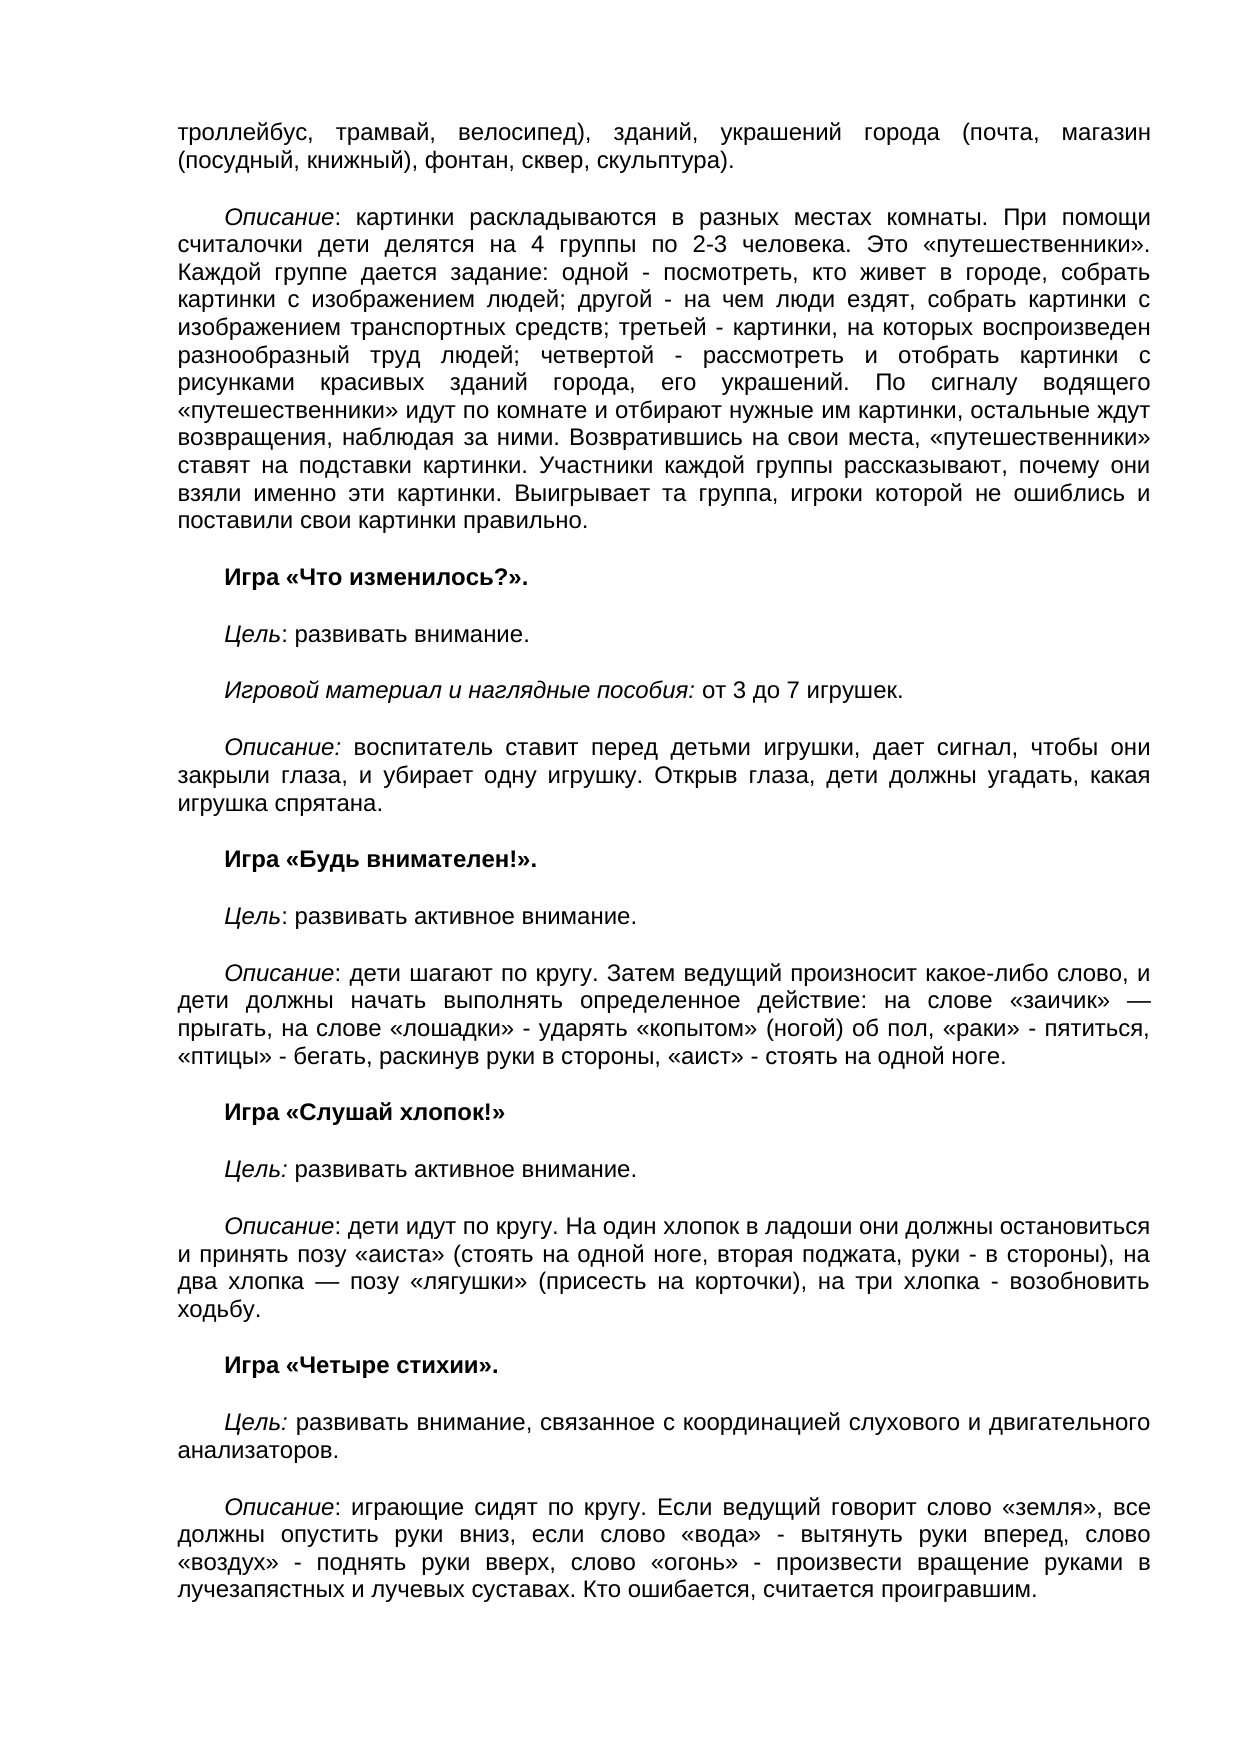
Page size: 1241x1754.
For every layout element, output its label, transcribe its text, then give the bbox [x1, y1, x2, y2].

text Игра «Слушай хлопок!» [177, 1098, 1152, 1126]
text Описание: дети шагают по кругу. Затем ведущий произносит какое-либо слово, и дети должны начать выполнять определенное действие: на слове «заичик» — прыгать, на слове «лошадки» - ударять «копытом» (ногой) об пол, «раки» - пятиться, «птицы» - бегать, раскинув руки в стороны, «аист» - стоять на одной ноге. [177, 959, 1152, 1069]
text Цель: развивать активное внимание. [177, 902, 1152, 929]
text Игра «Что изменилось?». [177, 563, 1152, 591]
text Описание: играющие сидят по кругу. Если ведущий говорит слово «земля», все должны опустить руки вниз, если слово «вода» - вытянуть руки вперед, слово «воздух» - поднять руки вверх, слово «огонь» - произвести вращение руками в лучезапястных и лучевых суставах. Кто ошибается, считается проигравшим. [177, 1493, 1152, 1603]
text Игровой материал и наглядные пособия: от 3 до 7 игрушек. [177, 676, 1152, 704]
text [177, 118, 1152, 173]
text Описание: воспитатель ставит перед детьми игрушки, дает сигнал, чтобы они закрыли глаза, и убирает одну игрушку. Открыв глаза, дети должны угадать, какая игрушка спрятана. [177, 733, 1152, 816]
text Игра «Будь внимателен!». [177, 845, 1152, 873]
text Игра «Четыре стихии». [177, 1351, 1152, 1379]
text Описание: картинки раскладываются в разных местах комнаты. При помощи считалочки дети делятся на 4 группы по 2-3 человека. Это «путешественники». Каждой группе дается задание: одной - посмотреть, кто живет в городе, собрать картинки с изображением людей; другой - на чем люди ездят, собрать картинки с изображением транспортных средств; третьей - картинки, на которых воспроизведен разнообразный труд людей; четвертой - рассмотреть и отобрать картинки с рисунками красивых зданий города, его украшений. По сигналу водящего «путешественники» идут по комнате и отбирают нужные им картинки, остальные ждут возвращения, наблюдая за ними. Возвратившись на свои места, «путешественники» ставят на подставки картинки. Участники каждой группы рассказывают, почему они взяли именно эти картинки. Выигрывает та группа, игроки которой не ошиблись и поставили свои картинки правильно. [177, 202, 1152, 534]
text Цель: развивать внимание. [177, 620, 1152, 647]
text Описание: дети идут по кругу. На один хлопок в ладоши они должны остановиться и принять позу «аиста» (стоять на одной ноге, вторая поджата, руки - в стороны), на два хлопка — позу «лягушки» (присесть на корточки), на три хлопка - возобновить ходьбу. [177, 1212, 1152, 1322]
text Цель: развивать активное внимание. [177, 1155, 1152, 1183]
text Цель: развивать внимание, связанное с координацией слухового и двигательного анализаторов. [177, 1408, 1152, 1463]
